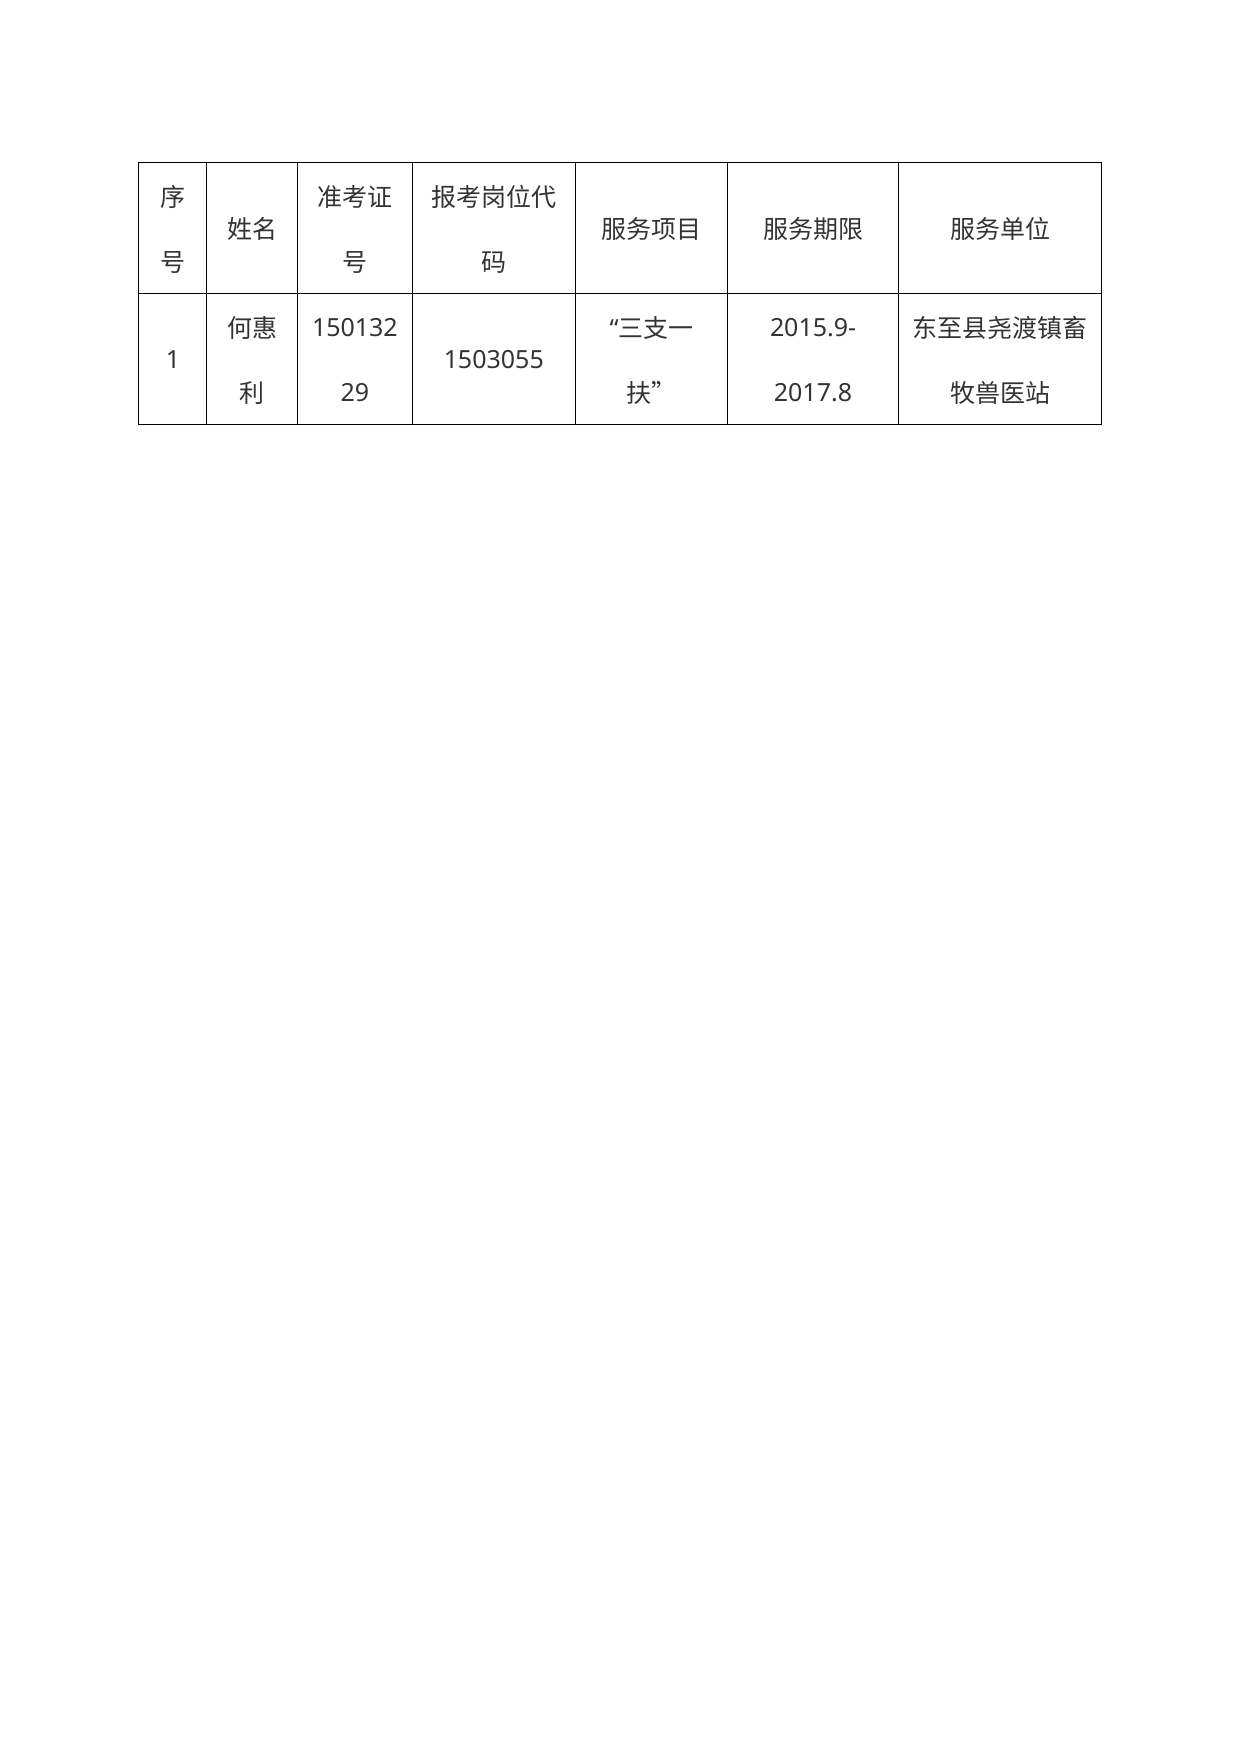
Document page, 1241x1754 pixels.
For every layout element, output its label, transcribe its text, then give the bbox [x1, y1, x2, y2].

table_header 准考证号 [298, 163, 412, 293]
table_cell 2015.9-2017.8 [728, 294, 898, 424]
table_header 序号 [139, 163, 206, 293]
table_header 服务单位 [899, 163, 1101, 293]
table_header 报考岗位代码 [413, 163, 575, 293]
table_cell 何惠利 [207, 294, 297, 424]
table_header 服务项目 [576, 163, 727, 293]
table_header 服务期限 [728, 163, 898, 293]
table_header 姓名 [207, 163, 297, 293]
table_cell 1 [139, 294, 206, 424]
table_cell “三支一扶” [576, 294, 727, 424]
table_cell 15013229 [298, 294, 412, 424]
table_cell 1503055 [413, 294, 575, 424]
table_cell 东至县尧渡镇畜牧兽医站 [899, 294, 1101, 424]
